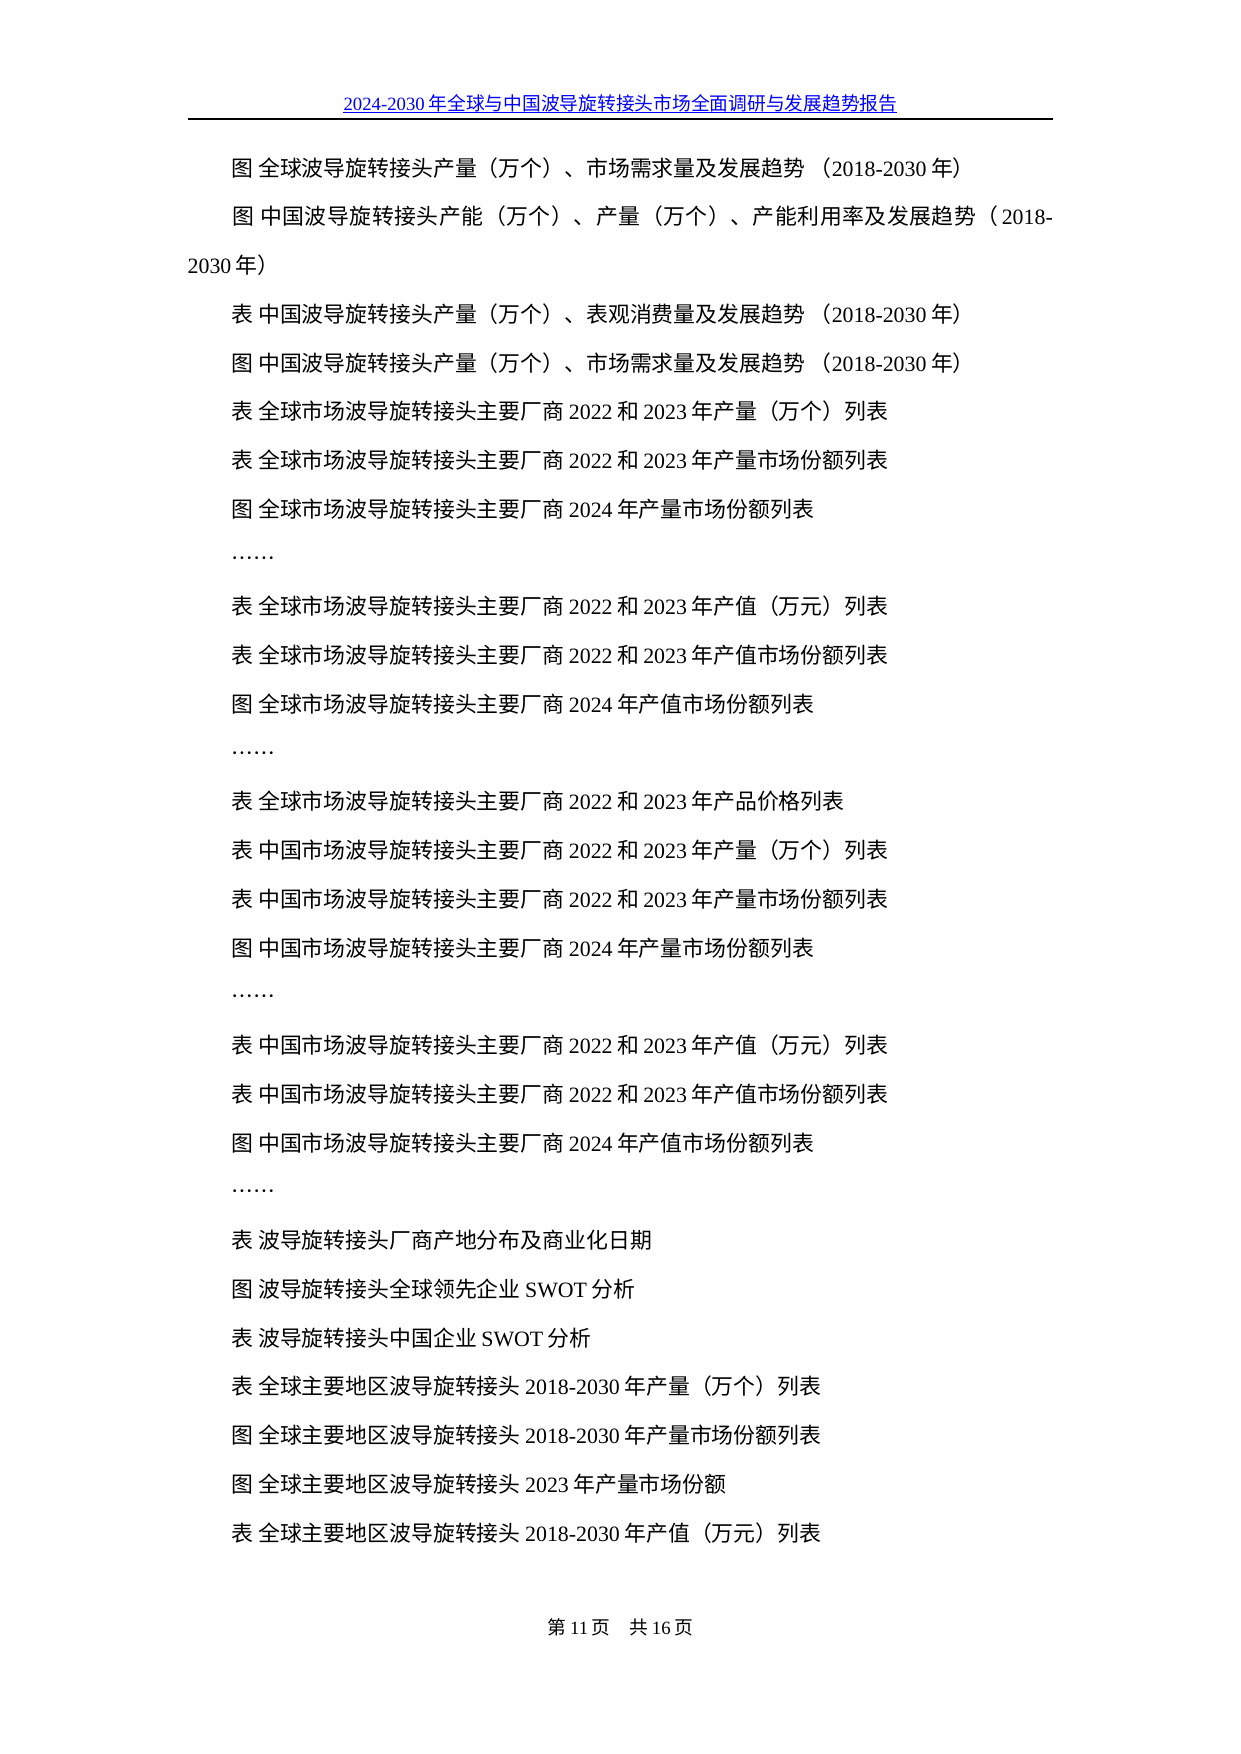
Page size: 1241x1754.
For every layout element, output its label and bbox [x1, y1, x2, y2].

text [187, 150, 1053, 1548]
